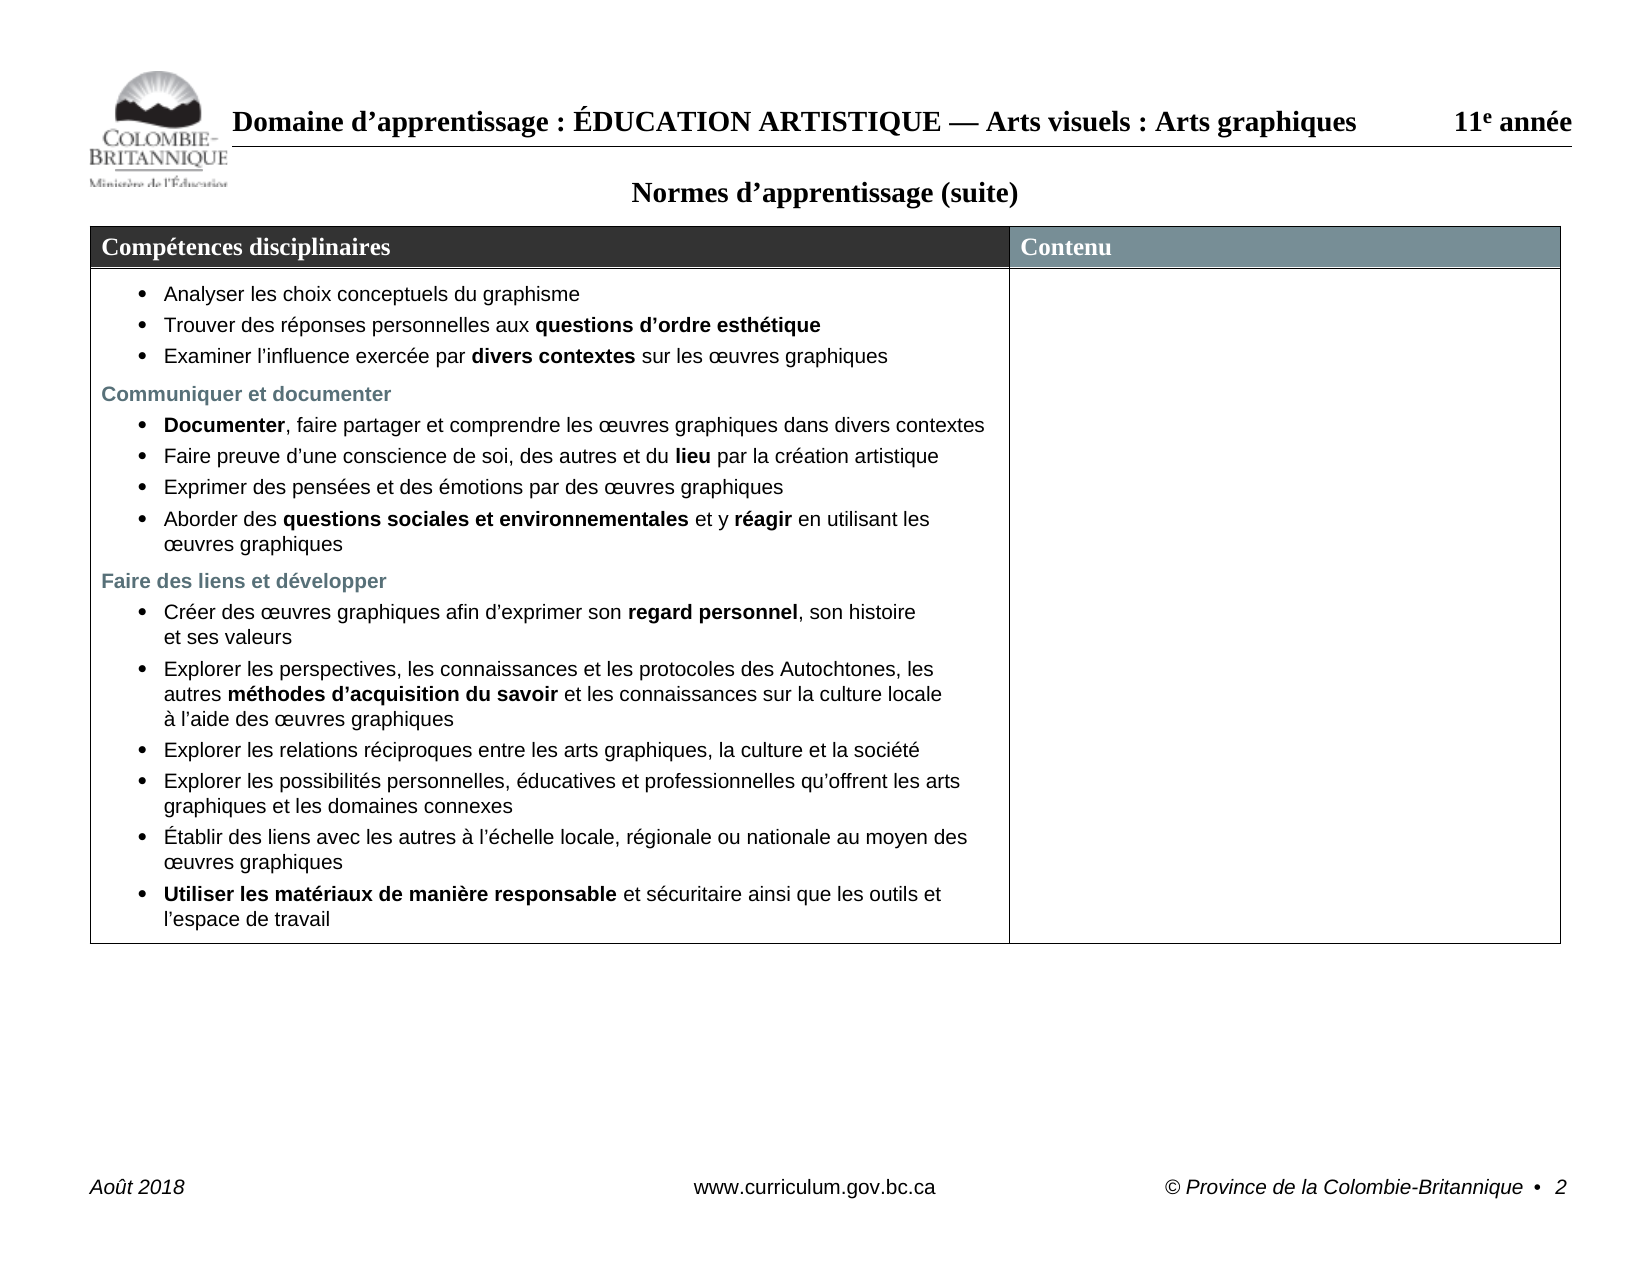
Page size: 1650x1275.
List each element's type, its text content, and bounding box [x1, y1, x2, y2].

table_cell Analyser les choix conceptuels du graphisme Trouver des réponses personnelles aux questions d’ordre esthétique Examiner l’influence exercée par divers contextes sur les œuvres graphiques Communiquer et documenter Documenter, faire partager et comprendre les œuvres graphiques dans divers contextes Faire preuve d’une conscience de soi, des autres et du lieu par la création artistique Exprimer des pensées et des émotions par des œuvres graphiques Aborder des questions sociales et environnementales et y réagir en utilisant les œuvres graphiques Faire des liens et développer Créer des œuvres graphiques afin d’exprimer son regard personnel, son histoire et ses valeurs Explorer les perspectives, les connaissances et les protocoles des Autochtones, les autres méthodes d’acquisition du savoir et les connaissances sur la culture locale à l’aide des œuvres graphiques Explorer les relations réciproques entre les arts graphiques, la culture et la société Explorer les possibilités personnelles, éducatives et professionnelles qu’offrent les arts graphiques et les domaines connexes Établir des liens avec les autres à l’échelle locale, régionale ou nationale au moyen des œuvres graphiques Utiliser les matériaux de manière responsable et sécuritaire ainsi que les outils et l’espace de travail [91, 269, 1009, 943]
table_cell [1010, 269, 1560, 943]
text Normes d’apprentissage (suite) [89, 175, 1560, 209]
table_header Contenu [1010, 227, 1560, 267]
table_header Compétences disciplinaires [91, 227, 1009, 267]
text Domaine d’apprentissage : ÉDUCATION ARTISTIQUE — Arts visuels : Arts graphiques 11e année [232, 104, 1572, 146]
